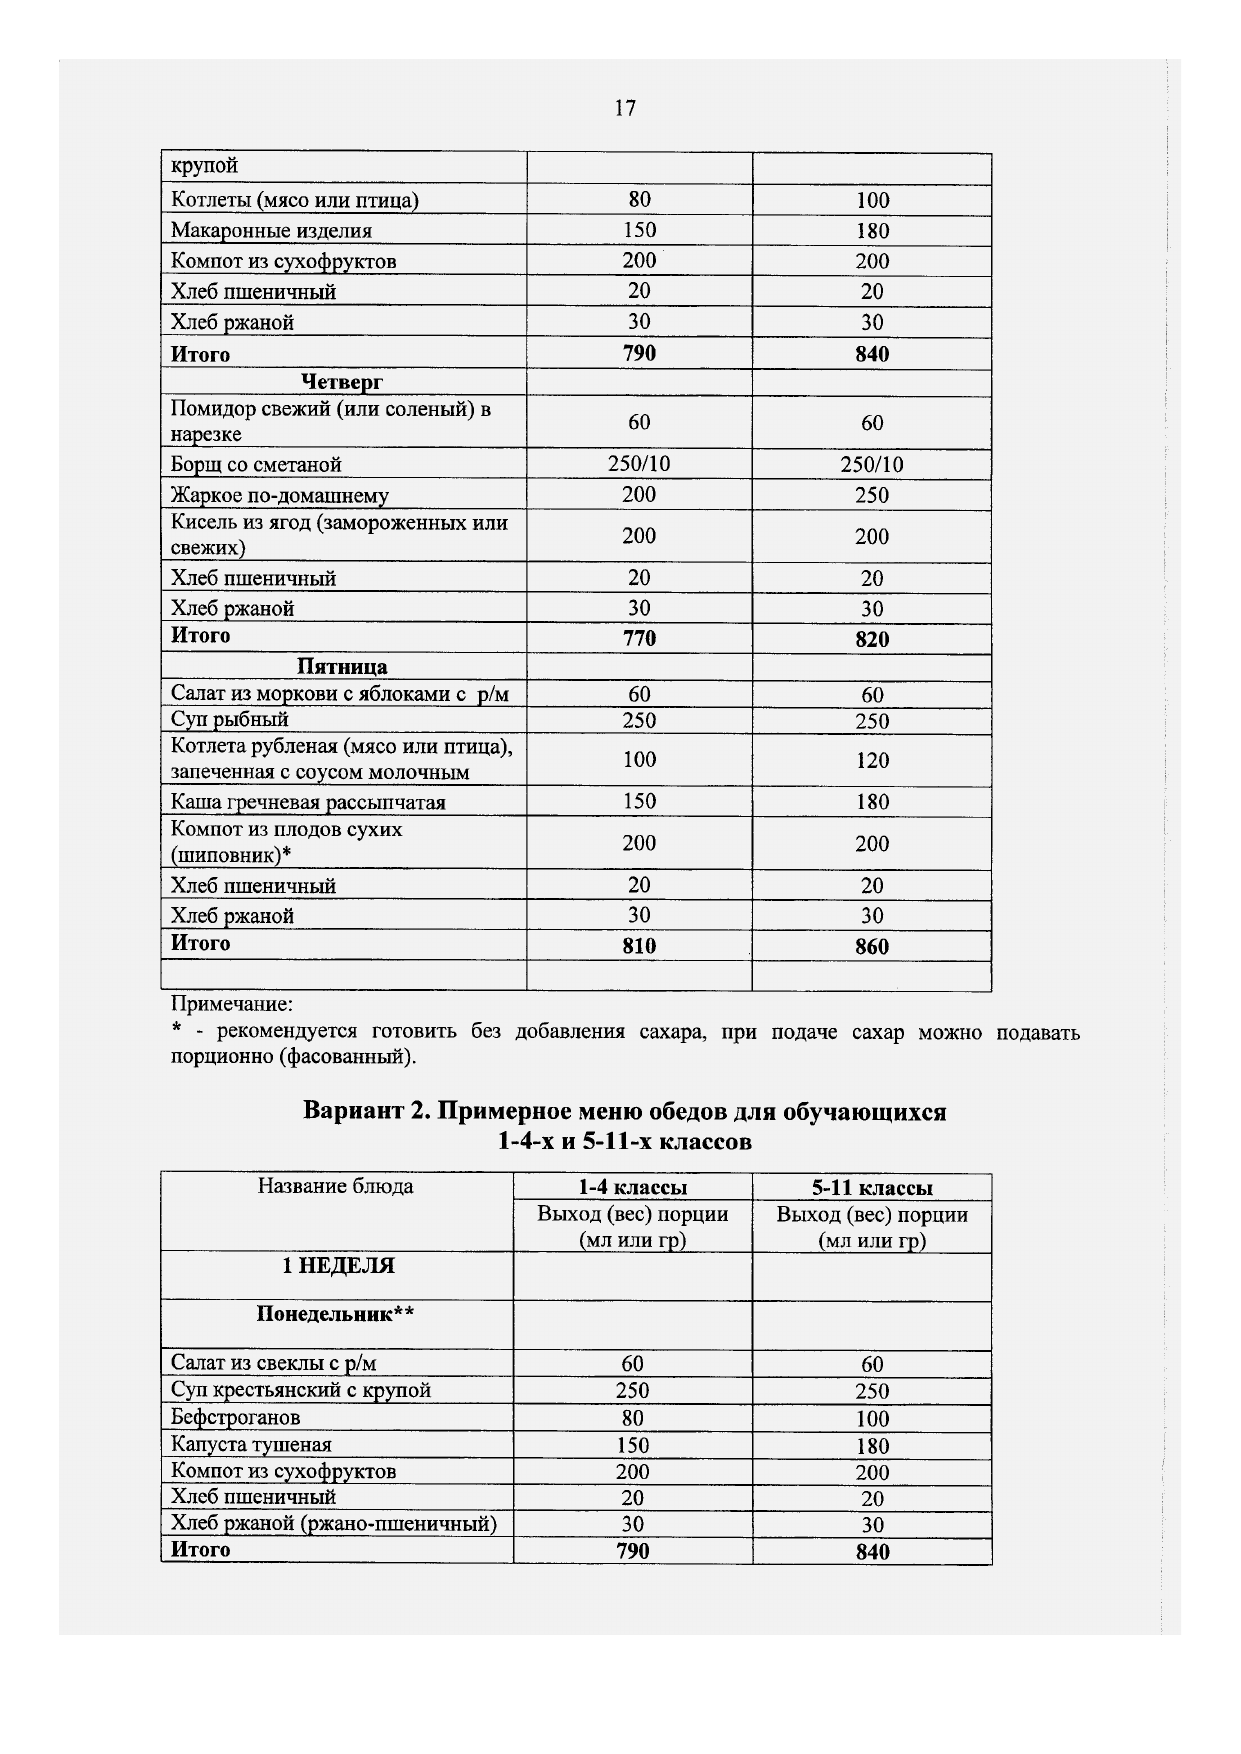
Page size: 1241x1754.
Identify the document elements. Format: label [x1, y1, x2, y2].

picture [59, 59, 1182, 1635]
